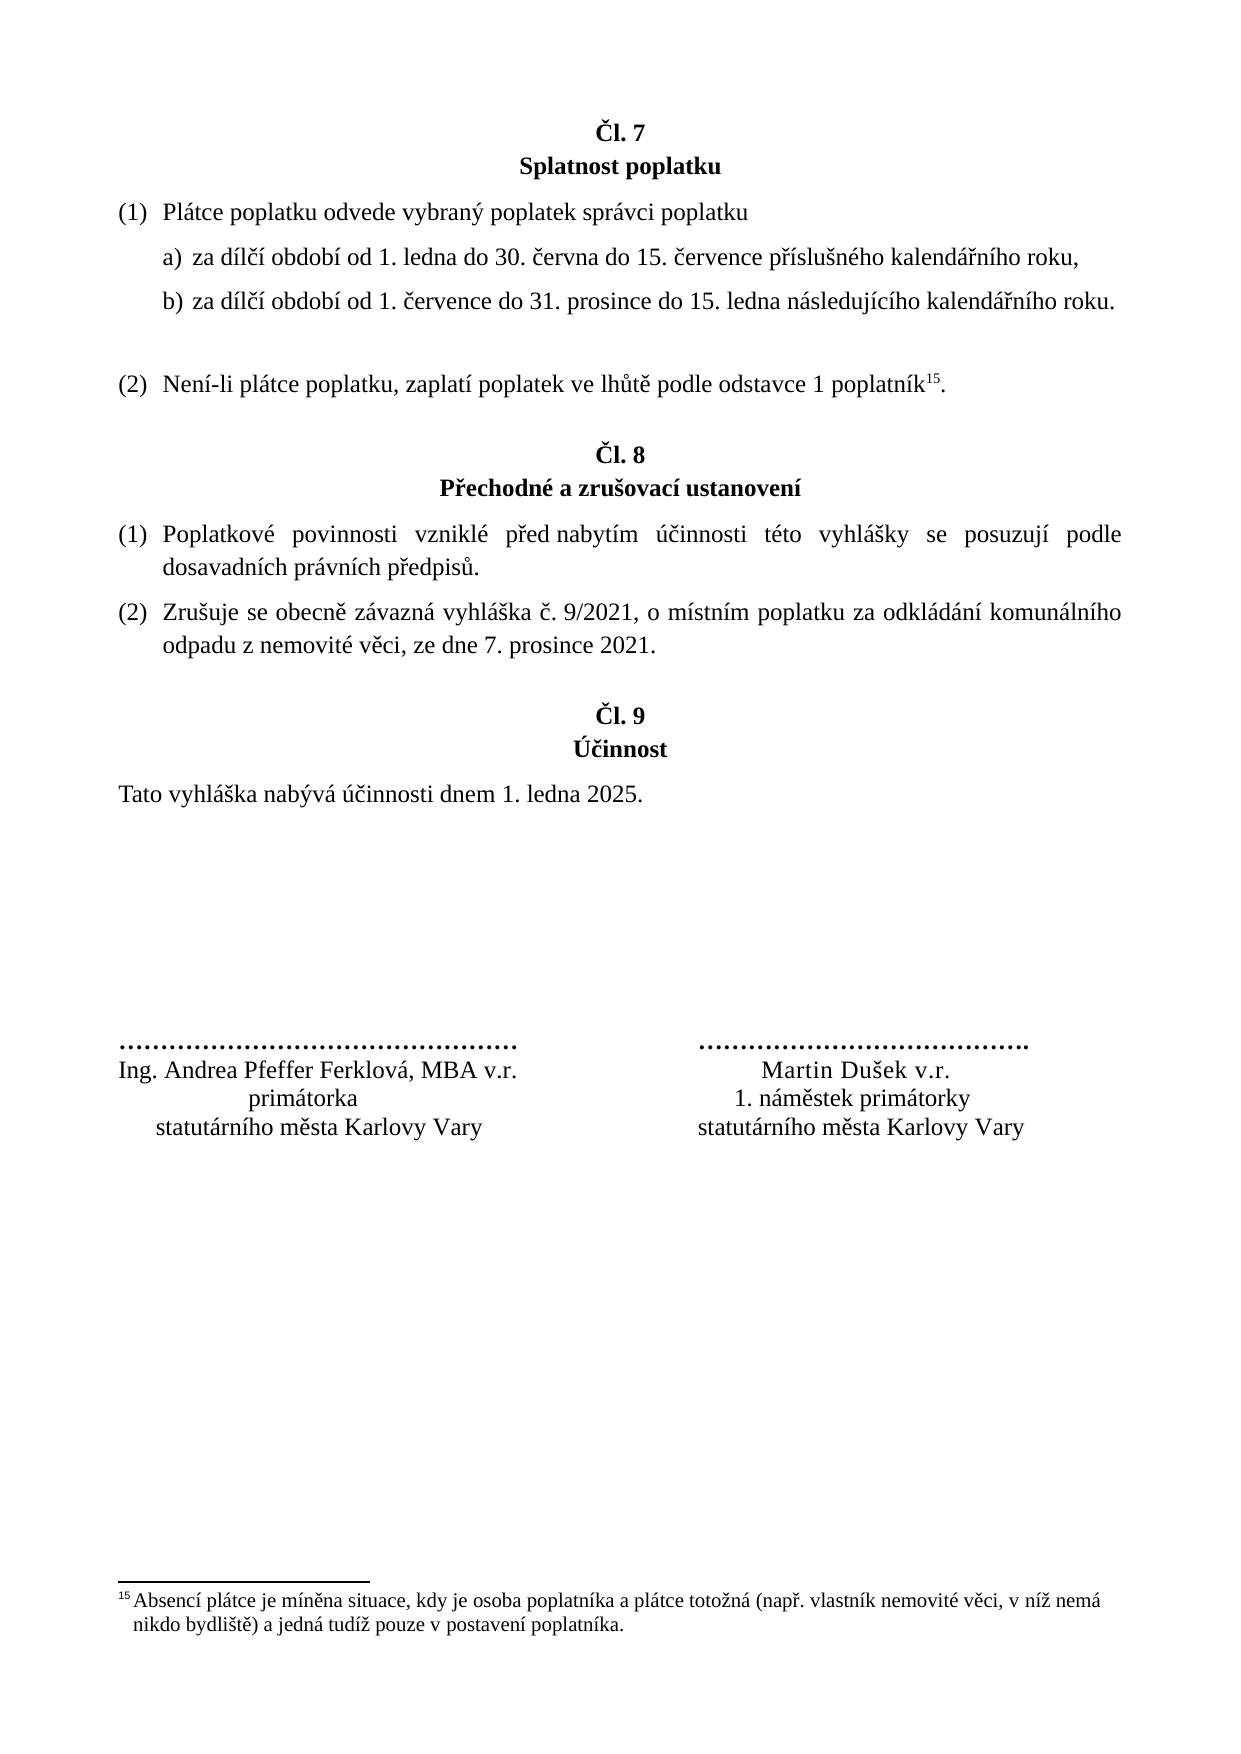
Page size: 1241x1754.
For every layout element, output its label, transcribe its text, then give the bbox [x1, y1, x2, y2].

subtitle Čl. 8 Přechodné a zrušovací ustanovení [118, 440, 1122, 502]
subtitle Čl. 9 Účinnost [118, 701, 1122, 762]
list ………………………………………… …………………………………. [118, 1026, 1122, 1055]
list statutárního města Karlovy Vary statutárního města Karlovy Vary [118, 1112, 1122, 1141]
subtitle Čl. 7 Splatnost poplatku [118, 118, 1122, 180]
list Zrušuje se obecně závazná vyhláška č. 9/2021, o místním poplatku za odkládání komunálního odpadu z nemovité věci, ze dne 7. prosince 2021. [118, 597, 1122, 659]
list za dílčí období od 1. července do 31. prosince do 15. ledna následujícího kalendářního roku. [162, 286, 1122, 315]
list za dílčí období od 1. ledna do 30. června do 15. července příslušného kalendářního roku, [162, 242, 1122, 271]
list Plátce poplatku odvede vybraný poplatek správci poplatku [118, 197, 1122, 225]
list Poplatkové povinnosti vzniklé před nabytím účinnosti této vyhlášky se posuzují podle dosavadních právních předpisů. [118, 519, 1122, 580]
list Není-li plátce poplatku, zaplatí poplatek ve lhůtě podle odstavce 1 poplatník. [118, 369, 1122, 398]
text Tato vyhláška nabývá účinnosti dnem 1. ledna 2025. [118, 779, 1122, 808]
list Ing. Andrea Pfeffer Ferklová, MBA v.r. Martin Dušek v.r. [118, 1055, 1122, 1083]
list primátorka 1. náměstek primátorky [118, 1083, 1122, 1112]
